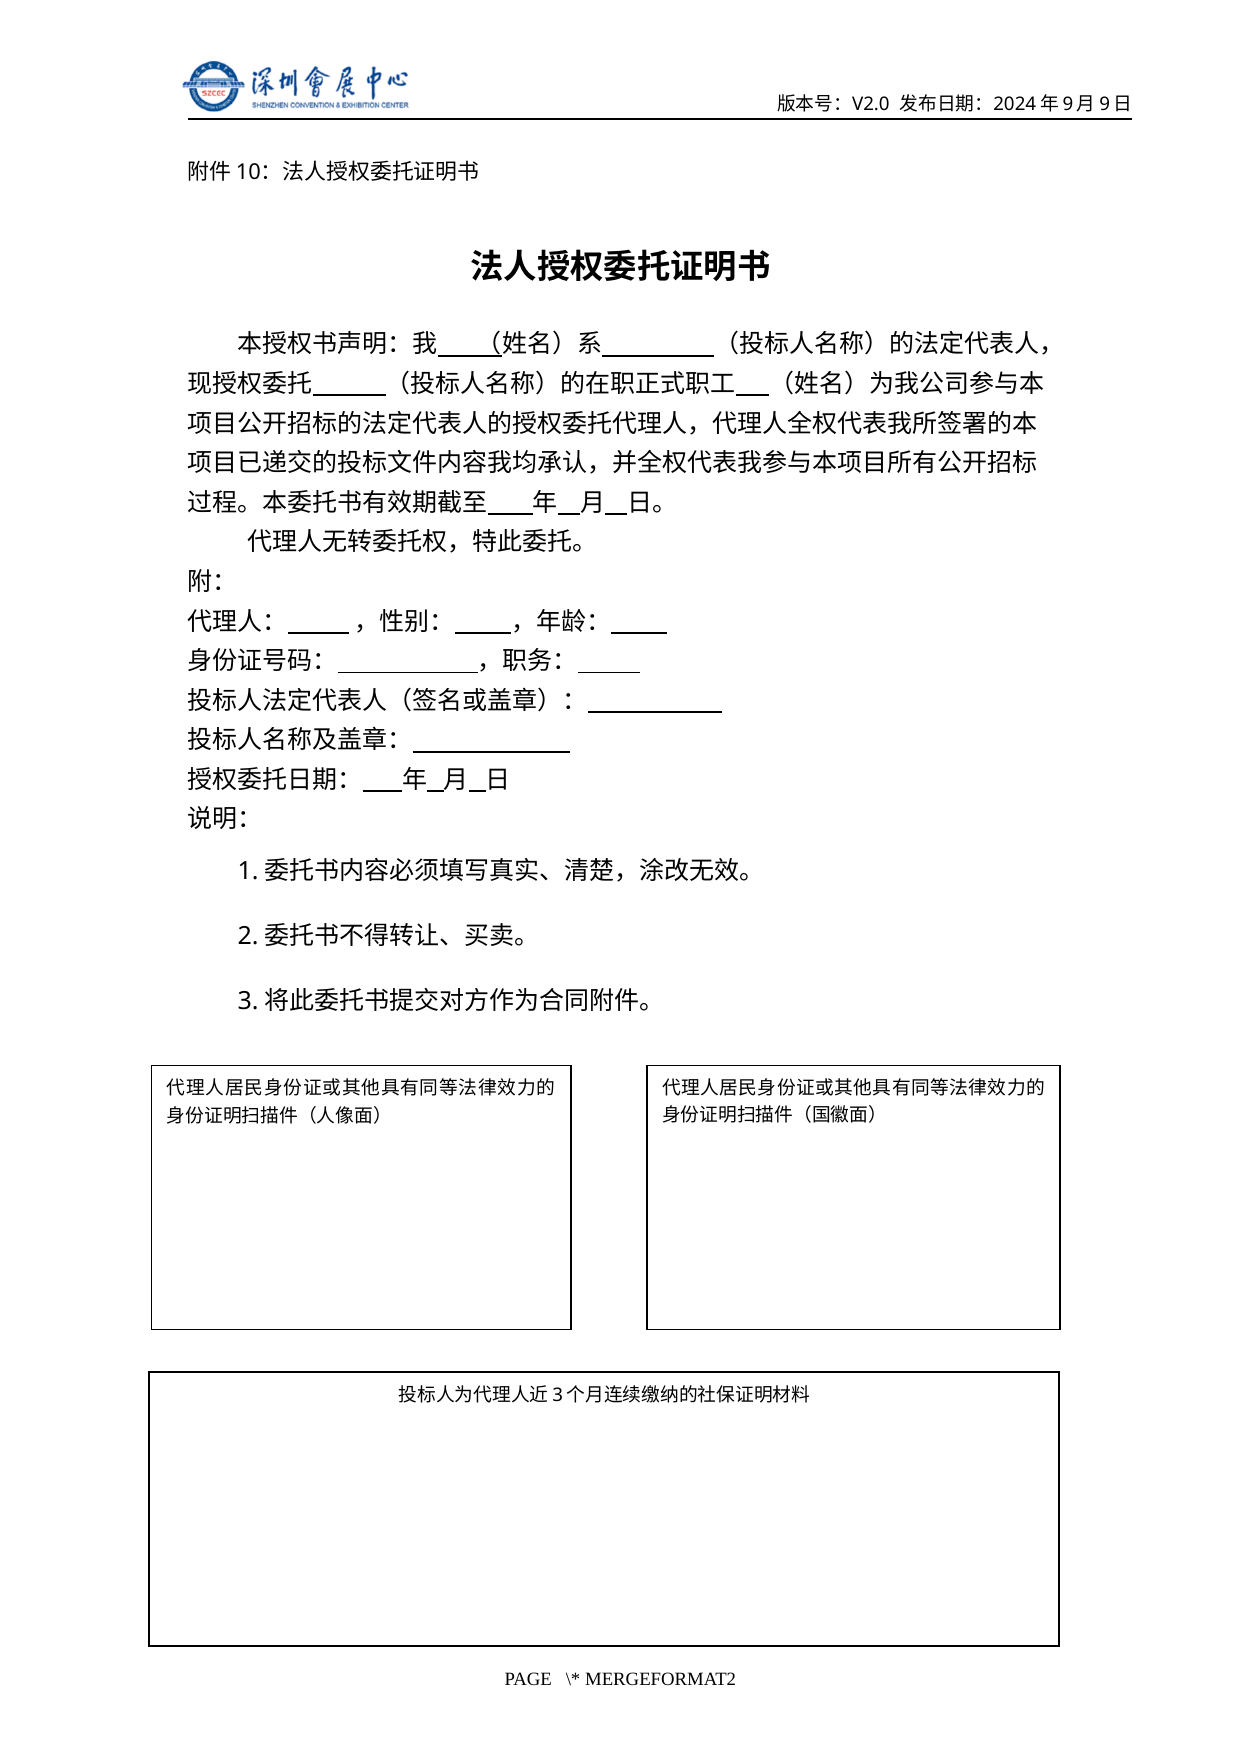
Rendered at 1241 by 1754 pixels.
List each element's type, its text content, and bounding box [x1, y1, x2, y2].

text 本授权书声明：我 （姓名）系 （投标人名称）的法定代表人，现授权委托 （投标人名称）的在职正式职工 （姓名）为我公司参与本项目公开招标的法定代表人的授权委托代理人，代理人全权代表我所签署的本项目已递交的投标文件内容我均承认，并全权代表我参与本项目所有公开招标过程。本委托书有效期截至 年 月 日。 [187, 321, 1053, 519]
picture [174, 54, 417, 118]
text 投标人名称及盖章： [187, 717, 1053, 757]
text 附件10：法人授权委托证明书 [187, 154, 1053, 186]
text 授权委托日期： 年 月 日 [187, 757, 1053, 796]
text 说明： [187, 796, 1053, 836]
text 法人授权委托证明书 [187, 231, 1053, 296]
text 代理人： ，性别： ，年龄： [187, 598, 1053, 638]
list 委托书内容必须填写真实、清楚，涂改无效。 [187, 836, 1053, 901]
text 代理人无转委托权，特此委托。 [187, 519, 1053, 559]
list 将此委托书提交对方作为合同附件。 [187, 966, 1053, 1031]
text 身份证号码： ，职务： [187, 638, 1053, 677]
list 委托书不得转让、买卖。 [187, 901, 1053, 966]
text 附： [187, 559, 1053, 598]
text 投标人法定代表人（签名或盖章）： [187, 677, 1053, 717]
